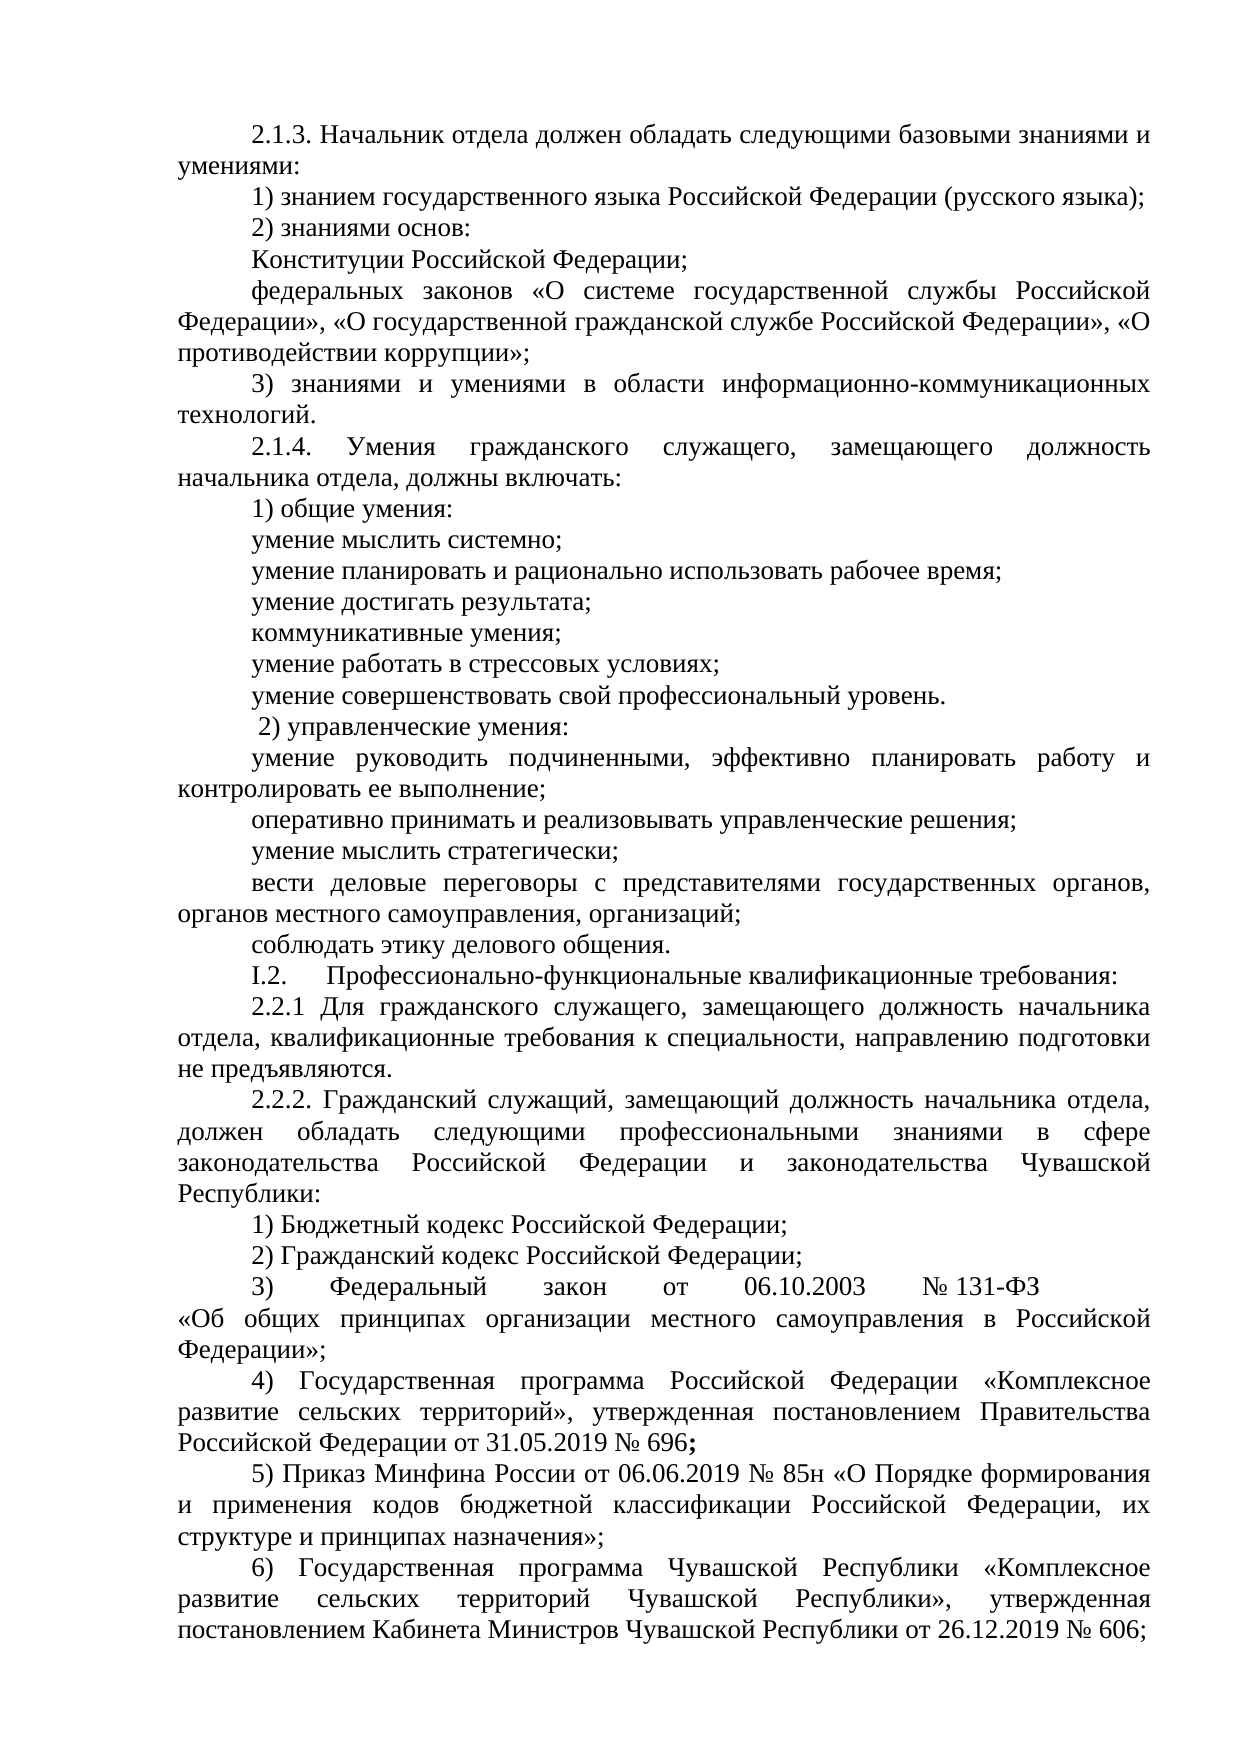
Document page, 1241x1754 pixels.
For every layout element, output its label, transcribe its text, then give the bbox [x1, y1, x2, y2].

text 3) Федеральный закон от 06.10.2003 № 131-ФЗ «Об общих принципах организации местного самоуправления в Российской Федерации»; [177, 1271, 1152, 1364]
text умение руководить подчиненными, эффективно планировать работу и контролировать ее выполнение; [177, 741, 1152, 803]
text 1) общие умения: [177, 492, 1152, 523]
text 6) Государственная программа Чувашской Республики «Комплексное развитие сельских территорий Чувашской Республики», утвержденная постановлением Кабинета Министров Чувашской Республики от 26.12.2019 № 606; [177, 1551, 1152, 1644]
text 2.2.1 Для гражданского служащего, замещающего должность начальника отдела, квалификационные требования к специальности, направлению подготовки не предъявляются. [177, 990, 1152, 1084]
text вести деловые переговоры с представителями государственных органов, органов местного самоуправления, организаций; [177, 866, 1152, 928]
text 2) знаниями основ: [177, 212, 1152, 243]
text 3) знаниями и умениями в области информационно-коммуникационных технологий. [177, 367, 1152, 429]
text 2.1.4. Умения гражданского служащего, замещающего должность начальника отдела, должны включать: [177, 429, 1152, 492]
text умение работать в стрессовых условиях; [177, 648, 1152, 679]
text Конституции Российской Федерации; [177, 243, 1152, 274]
text 2.2.2. Гражданский служащий, замещающий должность начальника отдела, должен обладать следующими профессиональными знаниями в сфере законодательства Российской Федерации и законодательства Чувашской Республики: [177, 1084, 1152, 1208]
text 1) знанием государственного языка Российской Федерации (русского языка); [177, 180, 1152, 212]
text соблюдать этику делового общения. [177, 928, 1152, 959]
text 2) управленческие умения: [177, 710, 1152, 741]
list Профессионально-функциональные квалификационные требования: [251, 959, 1152, 990]
text умение достигать результата; [177, 585, 1152, 616]
text 2.1.3. Начальник отдела должен обладать следующими базовыми знаниями и умениями: [177, 118, 1152, 180]
text умение совершенствовать свой профессиональный уровень. [177, 679, 1152, 710]
title 5) Приказ Минфина России от 06.06.2019 № 85н «О Порядке формирования и применения кодов бюджетной классификации Российской Федерации, их структуре и принципах назначения»; [177, 1457, 1152, 1551]
text оперативно принимать и реализовывать управленческие решения; [177, 803, 1152, 834]
text коммуникативные умения; [177, 616, 1152, 648]
text умение мыслить стратегически; [177, 834, 1152, 866]
text умение планировать и рационально использовать рабочее время; [177, 554, 1152, 585]
title 4) Государственная программа Российской Федерации «Комплексное развитие сельских территорий», утвержденная постановлением Правительства Российской Федерации от 31.05.2019 № 696; [177, 1364, 1152, 1457]
text 2) Гражданский кодекс Российской Федерации; [177, 1239, 1152, 1271]
text 1) Бюджетный кодекс Российской Федерации; [177, 1208, 1152, 1239]
text федеральных законов «О системе государственной службы Российской Федерации», «О государственной гражданской службе Российской Федерации», «О противодействии коррупции»; [177, 274, 1152, 367]
text умение мыслить системно; [177, 523, 1152, 554]
